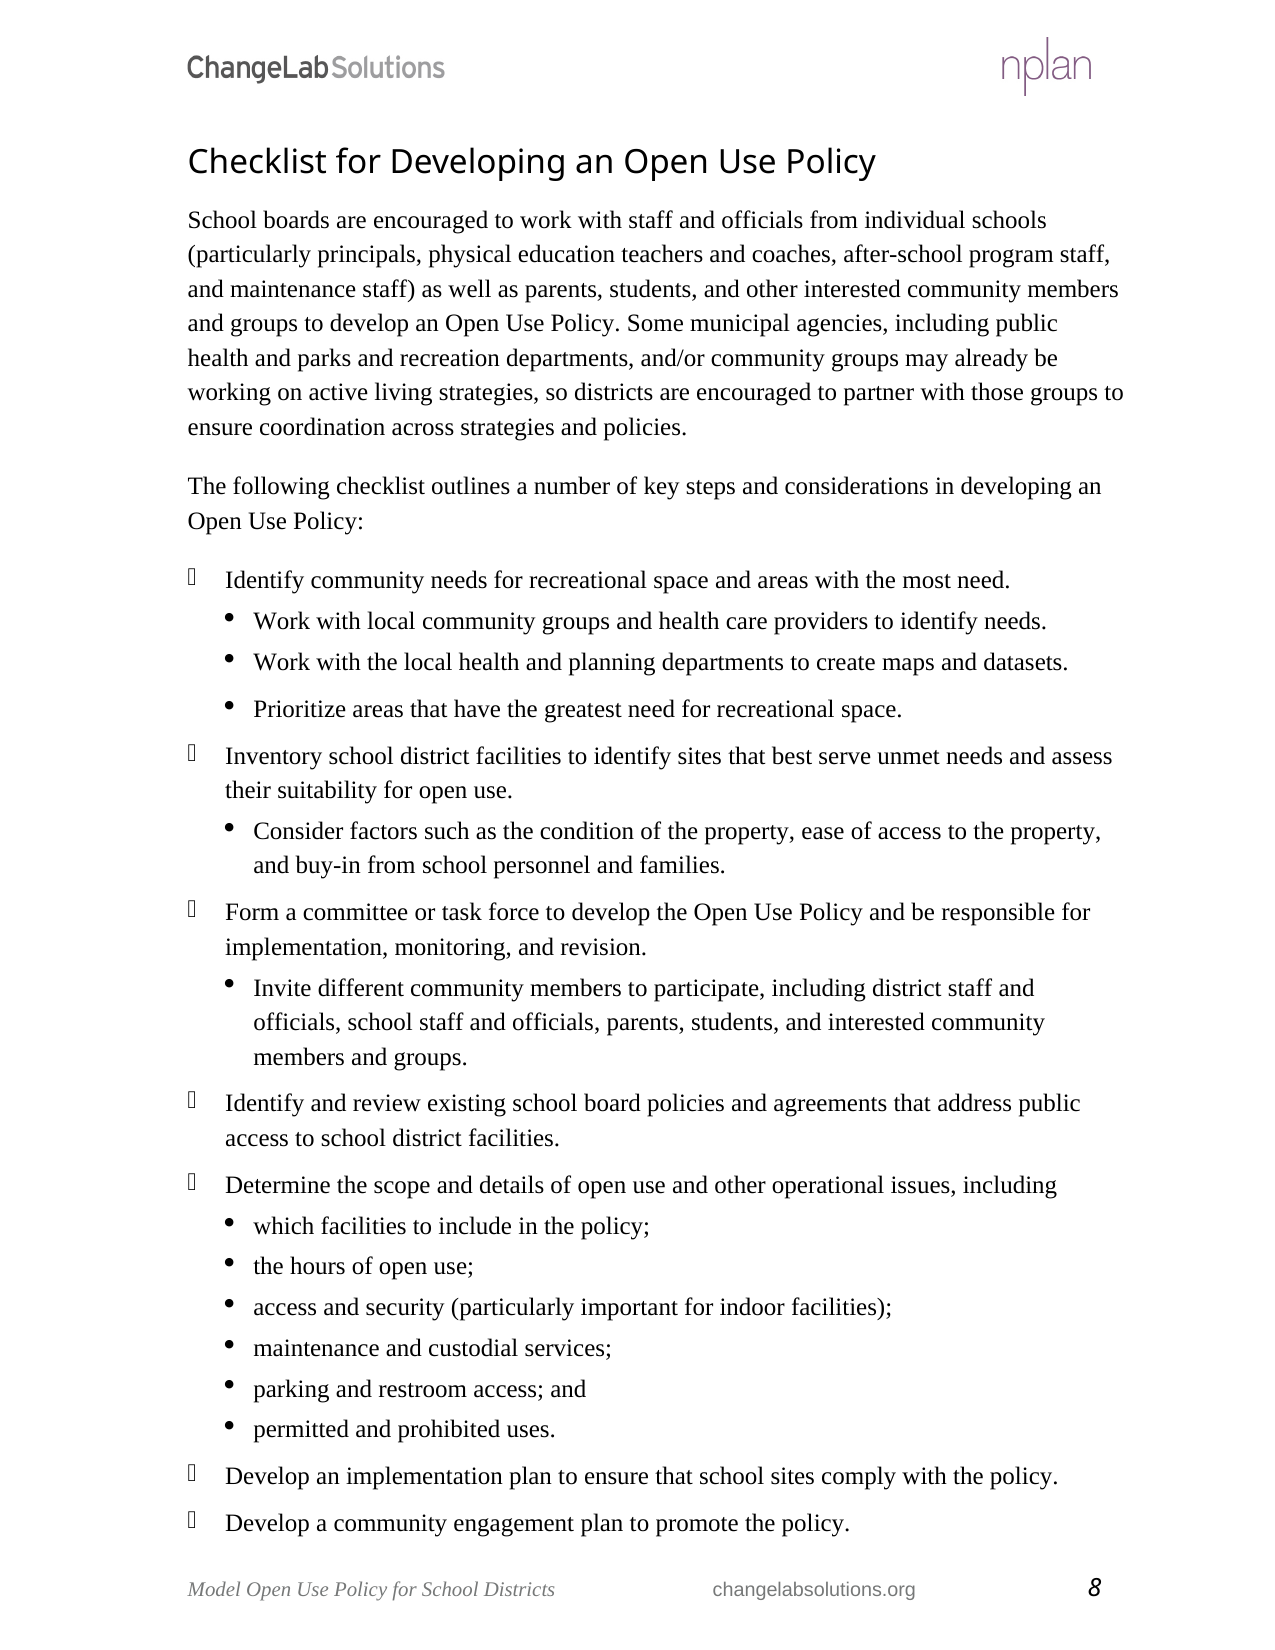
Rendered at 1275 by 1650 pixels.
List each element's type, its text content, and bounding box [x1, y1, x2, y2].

text Work with the local health and planning departments to create maps and datasets. [225, 647, 1125, 676]
text parking and restroom access; and [225, 1374, 1125, 1402]
list Inventory school district facilities to identify sites that best serve unmet needs and assess their suitability for open use. [187, 741, 1125, 804]
list Develop an implementation plan to ensure that school sites comply with the policy. [187, 1461, 1125, 1490]
list Identify community needs for recreational space and areas with the most need. [187, 565, 1125, 594]
list Identify and review existing school board policies and agreements that address public access to school district facilities. [187, 1088, 1125, 1152]
text Work with local community groups and health care providers to identify needs. [225, 606, 1125, 635]
text which facilities to include in the policy; [225, 1211, 1125, 1239]
text maintenance and custodial services; [225, 1333, 1125, 1362]
text the hours of open use; [225, 1251, 1125, 1280]
text School boards are encouraged to work with staff and officials from individual schools (particularly principals, physical education teachers and coaches, after-school program staff, and maintenance staff) as well as parents, students, and other interested community members and groups to develop an Open Use Policy. Some municipal agencies, including public health and parks and recreation departments, and/or community groups may already be working on active living strategies, so districts are encouraged to partner with those groups to ensure coordination across strategies and policies. [187, 205, 1125, 441]
text permitted and prohibited uses. [225, 1414, 1125, 1443]
text Consider factors such as the condition of the property, ease of access to the property, and buy-in from school personnel and families. [225, 816, 1125, 879]
subtitle Checklist for Developing an Open Use Policy [187, 138, 1125, 183]
list Determine the scope and details of open use and other operational issues, including [187, 1170, 1125, 1199]
picture [187, 37, 1091, 96]
text access and security (particularly important for indoor facilities); [225, 1292, 1125, 1321]
text The following checklist outlines a number of key steps and considerations in developing an Open Use Policy: [187, 471, 1125, 534]
text Invite different community members to participate, including district staff and officials, school staff and officials, parents, students, and interested community members and groups. [225, 973, 1125, 1070]
text Prioritize areas that have the greatest need for recreational space. [225, 694, 1125, 722]
list Develop a community engagement plan to promote the policy. [187, 1508, 1125, 1537]
list Form a committee or task force to develop the Open Use Policy and be responsible for implementation, monitoring, and revision. [187, 897, 1125, 961]
